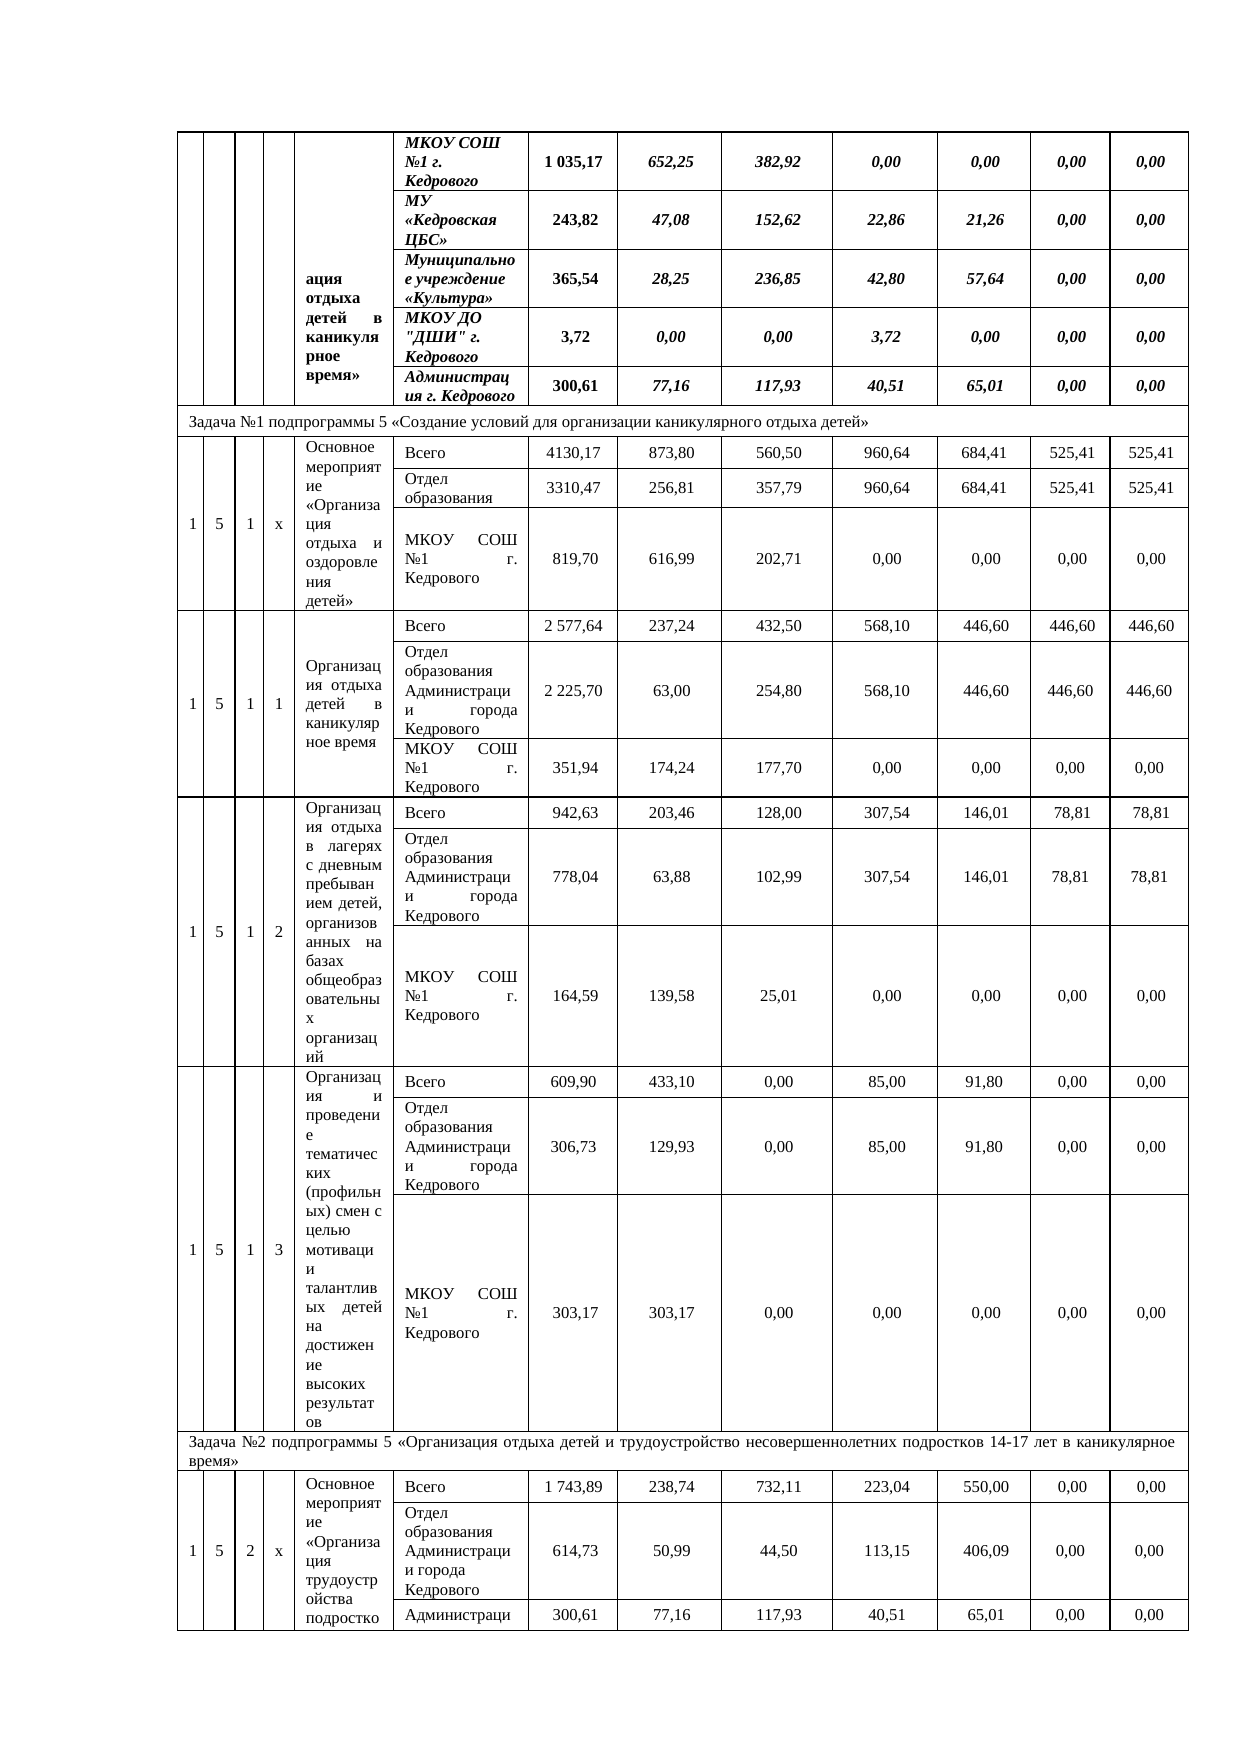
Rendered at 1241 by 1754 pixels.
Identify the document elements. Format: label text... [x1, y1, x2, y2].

table_cell 164,59 [529, 926, 617, 1066]
table_cell 91,80 [938, 1067, 1030, 1097]
table_cell 129,93 [618, 1098, 721, 1194]
table_cell Отдел образования Администрации города Кедрового [394, 1503, 528, 1598]
table_cell 57,64 [938, 250, 1030, 307]
table_cell Организация отдыха в лагерях с дневным пребыванием детей, организованных на базах общеобразовательных организаций [295, 798, 393, 1066]
table_cell 117,93 [722, 367, 832, 405]
table_cell 0,00 [1111, 250, 1188, 307]
table_cell 3,72 [529, 308, 617, 366]
table_cell 0,00 [1111, 508, 1188, 610]
table_cell 1 035,17 [529, 133, 617, 190]
table_cell 0,00 [833, 508, 937, 610]
table_cell 63,00 [618, 642, 721, 738]
table_cell 0,00 [833, 739, 937, 796]
table_cell 0,00 [938, 508, 1030, 610]
table_cell 300,61 [529, 367, 617, 405]
table_cell 525,41 [1031, 469, 1109, 507]
table_cell 238,74 [618, 1471, 721, 1502]
table_cell Отдел образования [394, 469, 528, 507]
table_cell 0,00 [1031, 250, 1109, 307]
table_cell 5 [204, 1067, 234, 1431]
table_cell 113,15 [833, 1503, 937, 1598]
table_cell 78,81 [1031, 829, 1109, 924]
table_cell 1 [178, 611, 203, 796]
table_cell Всего [394, 611, 528, 641]
table_cell 223,04 [833, 1471, 937, 1502]
table_cell 78,81 [1111, 829, 1188, 924]
table_cell 306,73 [529, 1098, 617, 1194]
table_cell 28,25 [618, 250, 721, 307]
table_cell Администрация г. Кедрового [394, 367, 528, 405]
table_cell 1 743,89 [529, 1471, 617, 1502]
table_cell Отдел образования Администрации города Кедрового [394, 1098, 528, 1194]
table_cell 0,00 [1031, 1600, 1109, 1630]
table_cell 942,63 [529, 798, 617, 828]
table_cell 0,00 [1111, 1195, 1188, 1431]
table_cell 202,71 [722, 508, 832, 610]
table_cell 0,00 [722, 308, 832, 366]
table_cell 446,60 [1031, 611, 1109, 641]
table_cell 432,50 [722, 611, 832, 641]
table_cell 616,99 [618, 508, 721, 610]
table_cell 0,00 [1111, 1503, 1188, 1598]
table_cell 0,00 [1031, 1195, 1109, 1431]
table_cell 0,00 [1111, 1471, 1188, 1502]
table_cell 50,99 [618, 1503, 721, 1598]
table_cell Основное мероприятие «Организация отдыха и оздоровления детей» [295, 437, 393, 610]
table_cell 40,51 [833, 367, 937, 405]
table_cell 0,00 [938, 926, 1030, 1066]
table_cell 525,41 [1111, 437, 1188, 467]
table_cell 2 [264, 798, 294, 1066]
table_cell 5 [204, 611, 234, 796]
table_cell 446,60 [1111, 642, 1188, 738]
table_cell х [264, 1471, 294, 1630]
table_cell 446,60 [938, 611, 1030, 641]
table_cell 732,11 [722, 1471, 832, 1502]
table_cell 40,51 [833, 1600, 937, 1630]
table_cell 3 [264, 1067, 294, 1431]
table_cell 1 [236, 437, 263, 610]
table_cell 85,00 [833, 1067, 937, 1097]
table_cell 0,00 [938, 739, 1030, 796]
table_cell 0,00 [1031, 133, 1109, 190]
table_cell 307,54 [833, 829, 937, 924]
table_cell х [264, 437, 294, 610]
table_cell Организация и проведение тематических (профильных) смен с целью мотивации талантливых детей на достижение высоких результатов [295, 1067, 393, 1431]
table_cell Основное мероприятие «Организация трудоустройства подростков в каникулярный период» [295, 1471, 393, 1630]
table_cell 0,00 [1111, 191, 1188, 248]
table_cell 42,80 [833, 250, 937, 307]
table_cell 0,00 [938, 1195, 1030, 1431]
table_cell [394, 1600, 528, 1630]
table_cell 560,50 [722, 437, 832, 467]
table_cell 382,92 [722, 133, 832, 190]
table_cell 525,41 [1111, 469, 1188, 507]
table_cell 0,00 [1111, 739, 1188, 796]
table_cell Отдел образования Администрации города Кедрового [394, 829, 528, 924]
table_cell МКОУ СОШ №1 г. Кедрового [394, 508, 528, 610]
table_cell МУ «Кедровская ЦБС» [394, 191, 528, 248]
table_cell МКОУ СОШ №1 г. Кедрового [394, 133, 528, 190]
table_cell МКОУ СОШ №1 г. Кедрового [394, 926, 528, 1066]
table_cell 1 [264, 611, 294, 796]
table_cell 303,17 [529, 1195, 617, 1431]
table_cell Отдел образования Администрации города Кедрового [394, 642, 528, 738]
table_cell 0,00 [1111, 1098, 1188, 1194]
table_cell 525,41 [1031, 437, 1109, 467]
table_cell 614,73 [529, 1503, 617, 1598]
table_cell 85,00 [833, 1098, 937, 1194]
table_cell Организация отдыха детей в каникулярное время [295, 611, 393, 796]
table_cell 0,00 [1031, 1067, 1109, 1097]
table_cell 256,81 [618, 469, 721, 507]
table_cell 91,80 [938, 1098, 1030, 1194]
table_cell 0,00 [1031, 1471, 1109, 1502]
table_cell 0,00 [833, 926, 937, 1066]
table_cell 0,00 [722, 1067, 832, 1097]
table_cell 446,60 [1111, 611, 1188, 641]
table_cell 0,00 [938, 133, 1030, 190]
table_cell 117,93 [722, 1600, 832, 1630]
table_cell 2 577,64 [529, 611, 617, 641]
table_cell 365,54 [529, 250, 617, 307]
table_cell 21,26 [938, 191, 1030, 248]
table_cell 0,00 [1031, 926, 1109, 1066]
table_cell 1 [178, 1067, 203, 1431]
table_cell 5 [204, 798, 234, 1066]
table_cell 77,16 [618, 1600, 721, 1630]
table_cell МКОУ СОШ №1 г. Кедрового [394, 739, 528, 796]
table_cell 1 [178, 437, 203, 610]
table_cell 778,04 [529, 829, 617, 924]
table_cell 0,00 [1031, 367, 1109, 405]
table_cell МКОУ СОШ №1 г. Кедрового [394, 1195, 528, 1431]
table_cell 65,01 [938, 367, 1030, 405]
table_cell 146,01 [938, 829, 1030, 924]
table_cell 254,80 [722, 642, 832, 738]
table_cell 307,54 [833, 798, 937, 828]
table_cell 102,99 [722, 829, 832, 924]
table_cell 5 [204, 1471, 234, 1630]
table_cell 1 [236, 798, 263, 1066]
table_cell 873,80 [618, 437, 721, 467]
table_cell Муниципальное учреждение «Культура» [394, 250, 528, 307]
table_cell 0,00 [1111, 1067, 1188, 1097]
table_cell 446,60 [1031, 642, 1109, 738]
table_cell 0,00 [1031, 739, 1109, 796]
table_cell 300,61 [529, 1600, 617, 1630]
table_cell 2 225,70 [529, 642, 617, 738]
table_cell 0,00 [1111, 926, 1188, 1066]
table_cell 0,00 [833, 133, 937, 190]
table_cell 446,60 [938, 642, 1030, 738]
table_cell 47,08 [618, 191, 721, 248]
table_cell 1 [236, 611, 263, 796]
table_cell 406,09 [938, 1503, 1030, 1598]
table_cell 152,62 [722, 191, 832, 248]
table_cell Всего [394, 437, 528, 467]
table_cell 609,90 [529, 1067, 617, 1097]
table_cell 0,00 [938, 308, 1030, 366]
table_cell 78,81 [1111, 798, 1188, 828]
table_cell 2 [236, 1471, 263, 1630]
table_cell 0,00 [1031, 308, 1109, 366]
table_cell 351,94 [529, 739, 617, 796]
table_cell 433,10 [618, 1067, 721, 1097]
table_cell 550,00 [938, 1471, 1030, 1502]
table_cell 1 [236, 1067, 263, 1431]
table_cell 652,25 [618, 133, 721, 190]
table_cell 174,24 [618, 739, 721, 796]
table_cell 77,16 [618, 367, 721, 405]
table_cell 237,24 [618, 611, 721, 641]
table_cell 63,88 [618, 829, 721, 924]
table_cell 44,50 [722, 1503, 832, 1598]
table_cell 0,00 [1111, 1600, 1188, 1630]
table_cell 65,01 [938, 1600, 1030, 1630]
table_cell 819,70 [529, 508, 617, 610]
table_cell 568,10 [833, 642, 937, 738]
table_cell МКОУ ДО "ДШИ" г. Кедрового [394, 308, 528, 366]
table_cell Всего [394, 798, 528, 828]
table_cell 1 [178, 1471, 203, 1630]
table_cell 3310,47 [529, 469, 617, 507]
table_cell 0,00 [1031, 191, 1109, 248]
table_cell 0,00 [1031, 1503, 1109, 1598]
table_cell 25,01 [722, 926, 832, 1066]
table_cell 960,64 [833, 437, 937, 467]
table_cell 3,72 [833, 308, 937, 366]
table_cell 243,82 [529, 191, 617, 248]
table_cell 303,17 [618, 1195, 721, 1431]
table_cell 0,00 [722, 1098, 832, 1194]
table_cell 5 [204, 437, 234, 610]
table_cell 0,00 [1031, 508, 1109, 610]
table_cell Задача №2 подпрограммы 5 «Организация отдыха детей и трудоустройство несовершеннолетних подростков 14-17 лет в каникулярное время» [178, 1432, 1188, 1470]
table_cell 684,41 [938, 437, 1030, 467]
table_cell 0,00 [1111, 133, 1188, 190]
table_cell 0,00 [1111, 308, 1188, 366]
table_cell 357,79 [722, 469, 832, 507]
table_cell 22,86 [833, 191, 937, 248]
table_cell Задача №1 подпрограммы 5 «Создание условий для организации каникулярного отдыха детей» [178, 406, 1188, 436]
table_cell 177,70 [722, 739, 832, 796]
table_cell 78,81 [1031, 798, 1109, 828]
table_cell 0,00 [722, 1195, 832, 1431]
table_cell 203,46 [618, 798, 721, 828]
table_cell 1 [178, 798, 203, 1066]
table_cell 684,41 [938, 469, 1030, 507]
table_cell 0,00 [618, 308, 721, 366]
table_cell 128,00 [722, 798, 832, 828]
table_cell 236,85 [722, 250, 832, 307]
table_cell 4130,17 [529, 437, 617, 467]
table_cell Всего [394, 1471, 528, 1502]
table_cell 568,10 [833, 611, 937, 641]
table_cell Всего [394, 1067, 528, 1097]
table_cell 0,00 [1111, 367, 1188, 405]
table_cell 960,64 [833, 469, 937, 507]
table_cell 0,00 [833, 1195, 937, 1431]
table_cell 146,01 [938, 798, 1030, 828]
table_cell 139,58 [618, 926, 721, 1066]
table_cell 0,00 [1031, 1098, 1109, 1194]
